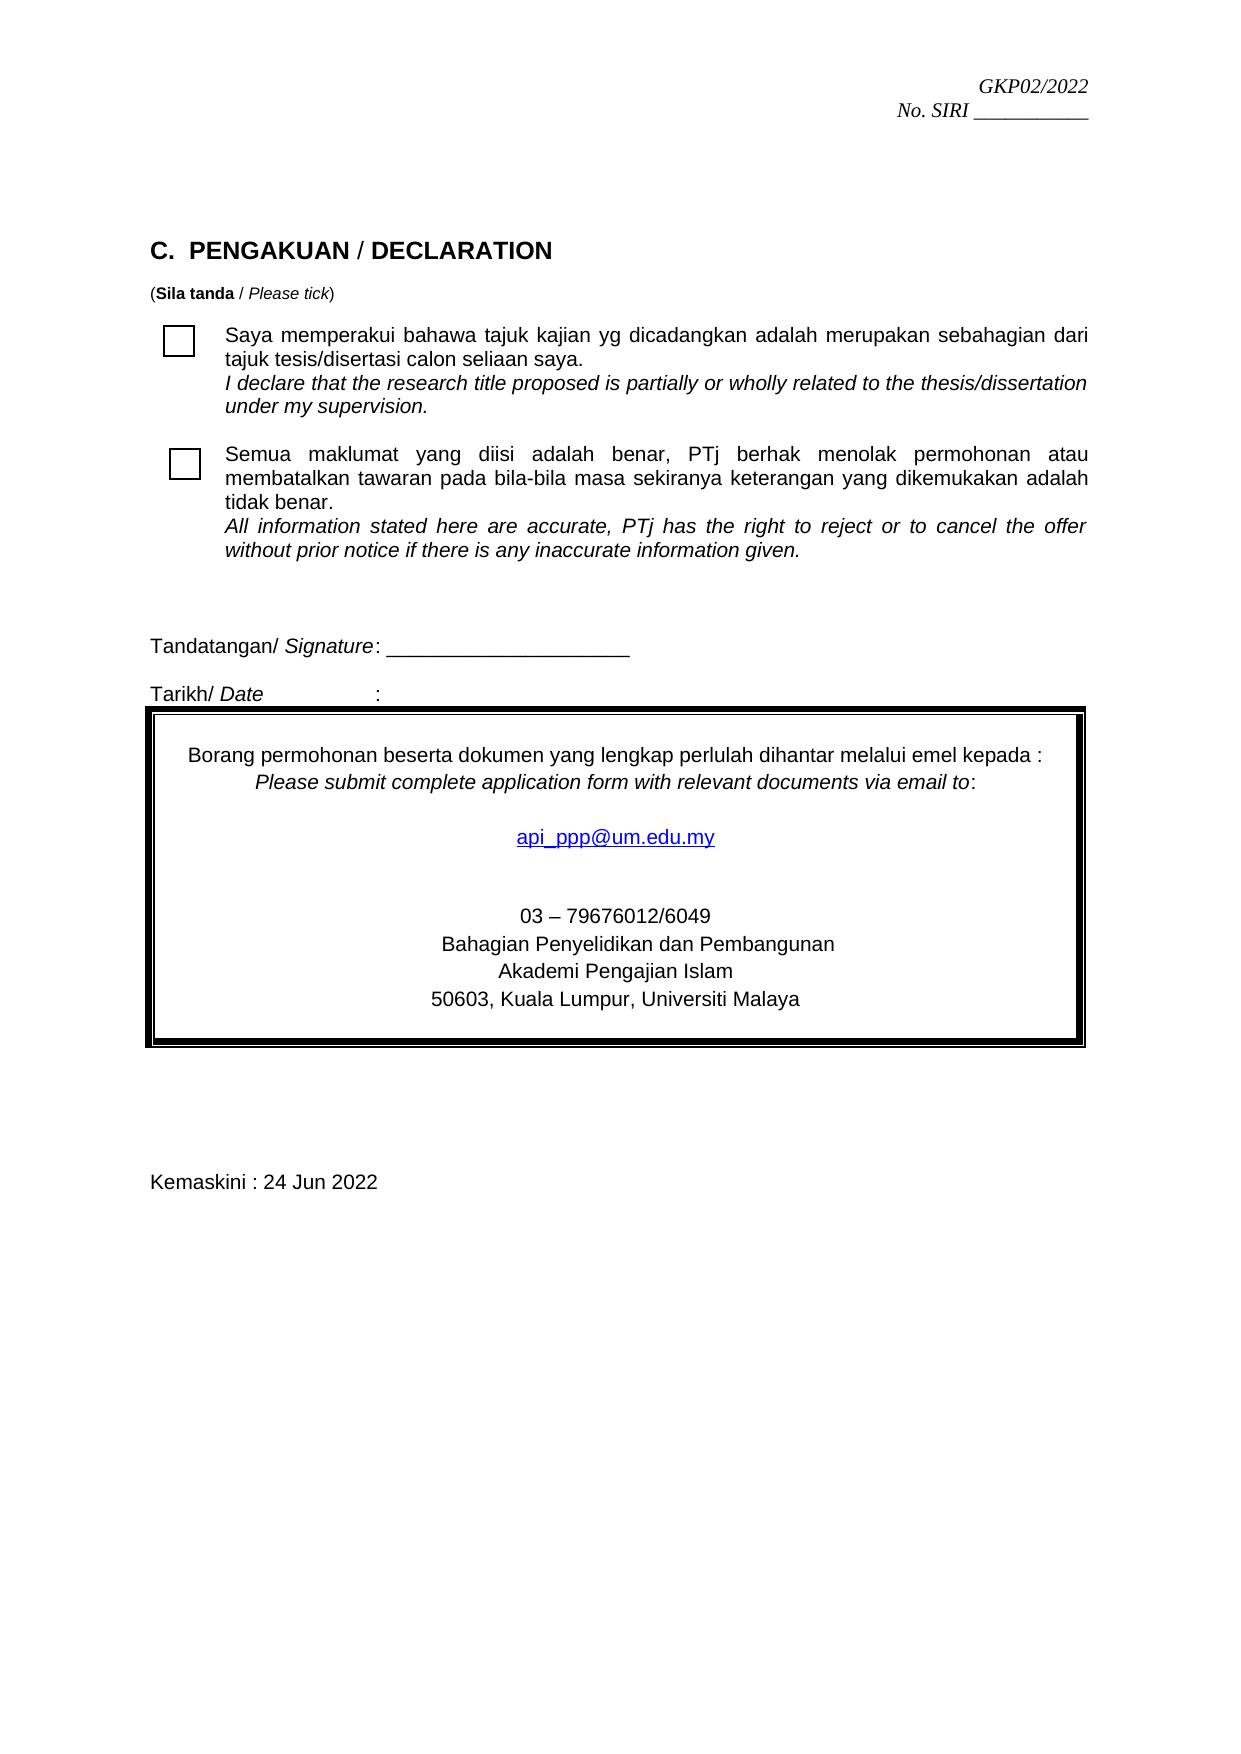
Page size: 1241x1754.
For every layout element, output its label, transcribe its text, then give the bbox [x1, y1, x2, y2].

table_header Borang permohonan beserta dokumen yang lengkap perlulah dihantar melalui emel kepada : Please submit complete application form with relevant documents via email to: api_ppp@um.edu.my 03 – 79676012/6049 Bahagian Penyelidikan dan Pembangunan Akademi Pengajian Islam 50603, Kuala Lumpur, Universiti Malaya [155, 715, 1076, 1038]
text (Sila tanda / Please tick) [150, 284, 1090, 303]
text Saya memperakui bahawa tajuk kajian yg dicadangkan adalah merupakan sebahagian dari tajuk tesis/disertasi calon seliaan saya. [225, 322, 1090, 370]
text Tandatangan/ Signature : _____________________ [150, 634, 1090, 658]
text Tarikh/ Date : [150, 682, 1090, 706]
text Kemaskini : 24 Jun 2022 [150, 1170, 1090, 1194]
text I declare that the research title proposed is partially or wholly related to the thesis/dissertation under my supervision. [225, 370, 1090, 418]
text All information stated here are accurate, PTj has the right to reject or to cancel the offer without prior notice if there is any inaccurate information given. [225, 514, 1090, 562]
text C. PENGAKUAN / DECLARATION [150, 236, 1090, 265]
text Semua maklumat yang diisi adalah benar, PTj berhak menolak permohonan atau membatalkan tawaran pada bila-bila masa sekiranya keterangan yang dikemukakan adalah tidak benar. [225, 442, 1090, 514]
